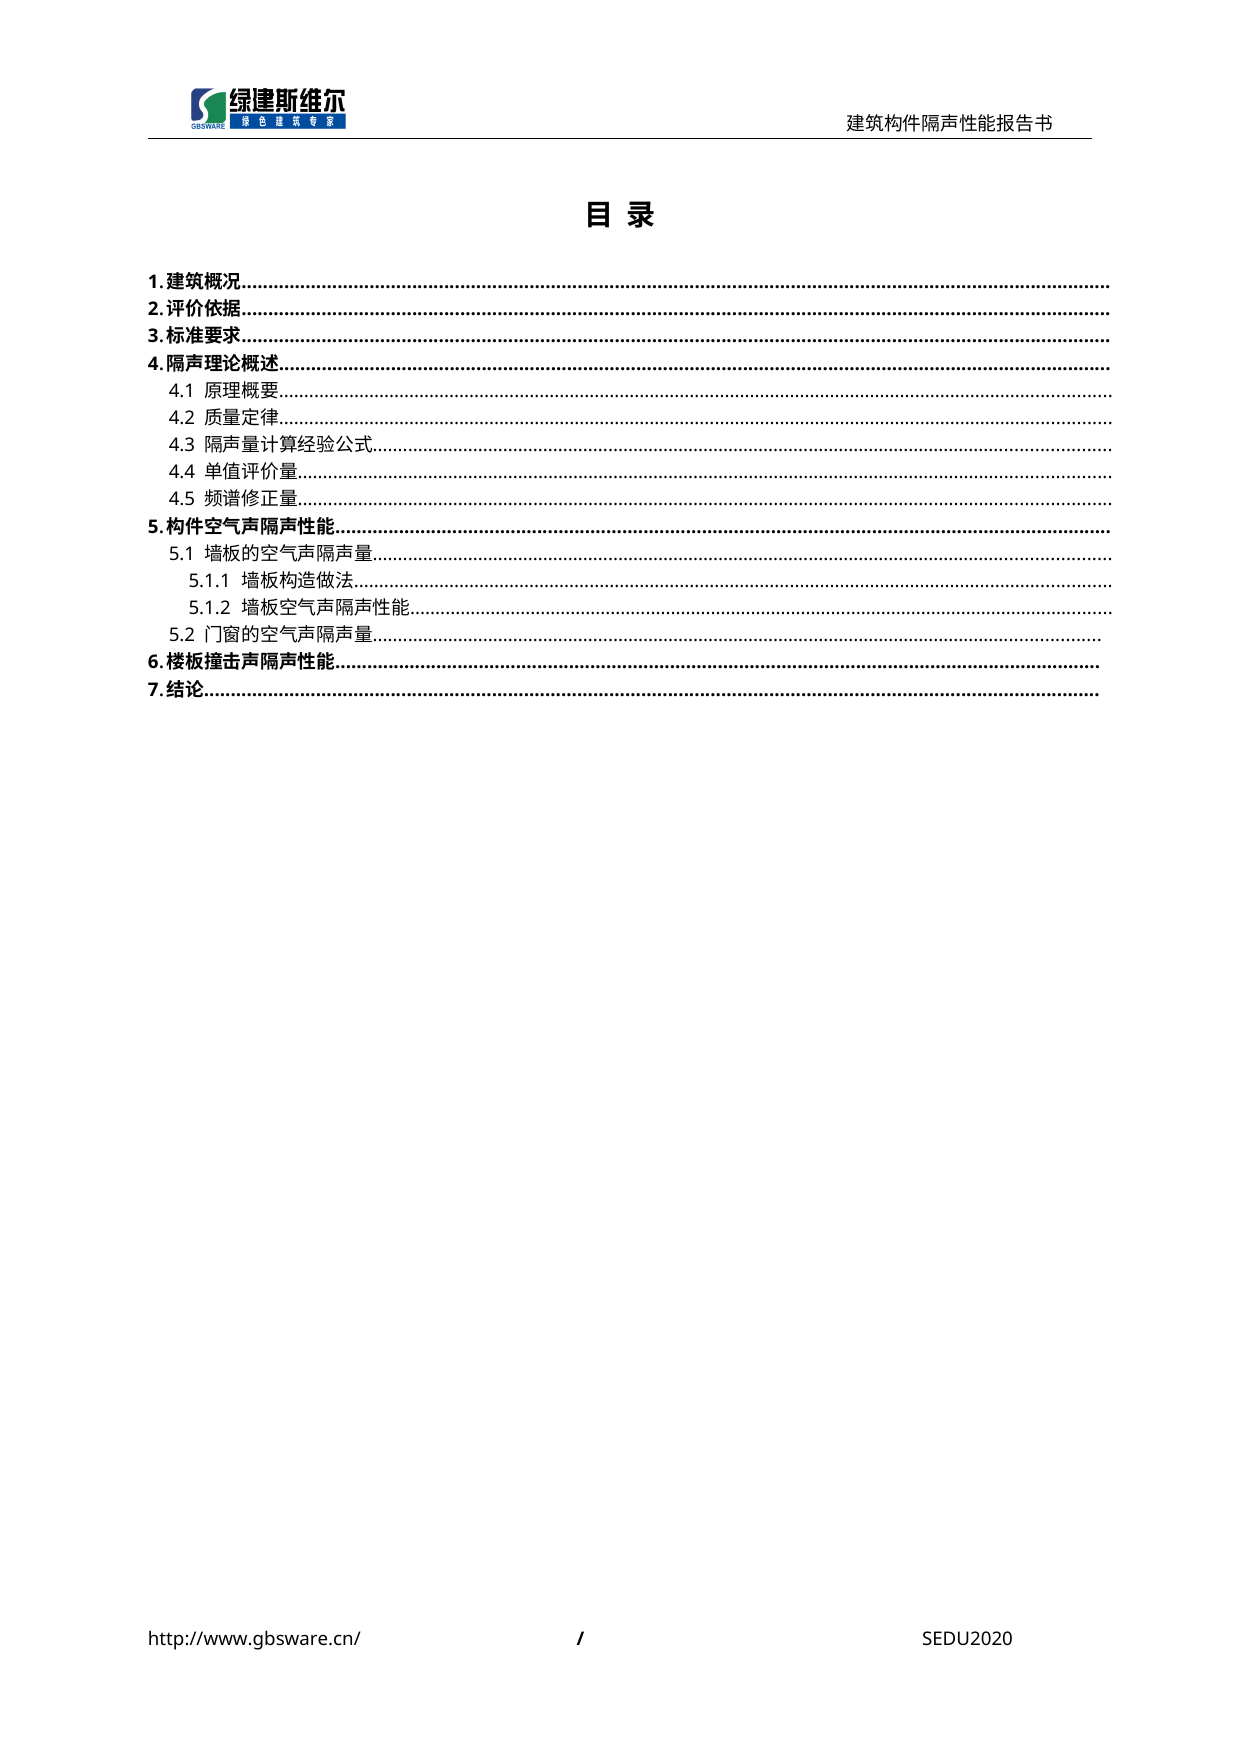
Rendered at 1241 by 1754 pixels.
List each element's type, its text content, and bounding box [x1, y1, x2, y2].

text 4 隔声理论概述 4 [148, 348, 1092, 375]
text 目 录 [148, 192, 1092, 234]
text 5 构件空气声隔声性能 7 [148, 511, 1092, 538]
text 3 标准要求 3 [148, 321, 1092, 348]
text 4.3 隔声量计算经验公式 5 [168, 430, 1092, 457]
text 1 建筑概况 3 [148, 267, 1092, 294]
text 5.1.2 墙板空气声隔声性能 8 [169, 593, 1092, 620]
text 5.2 门窗的空气声隔声量 10 [168, 620, 1092, 647]
text 2 评价依据 3 [148, 294, 1092, 321]
text 4.1 原理概要 4 [168, 375, 1092, 402]
text 7 结论 13 [148, 674, 1092, 702]
text 4.4 单值评价量 6 [168, 457, 1092, 484]
text 5.1 墙板的空气声隔声量 7 [168, 538, 1092, 566]
text 6 楼板撞击声隔声性能 13 [148, 647, 1092, 674]
text 4.2 质量定律 5 [168, 402, 1092, 430]
picture [187, 88, 347, 130]
text 5.1.1 墙板构造做法 7 [169, 566, 1092, 593]
text 4.5 频谱修正量 7 [168, 484, 1092, 511]
